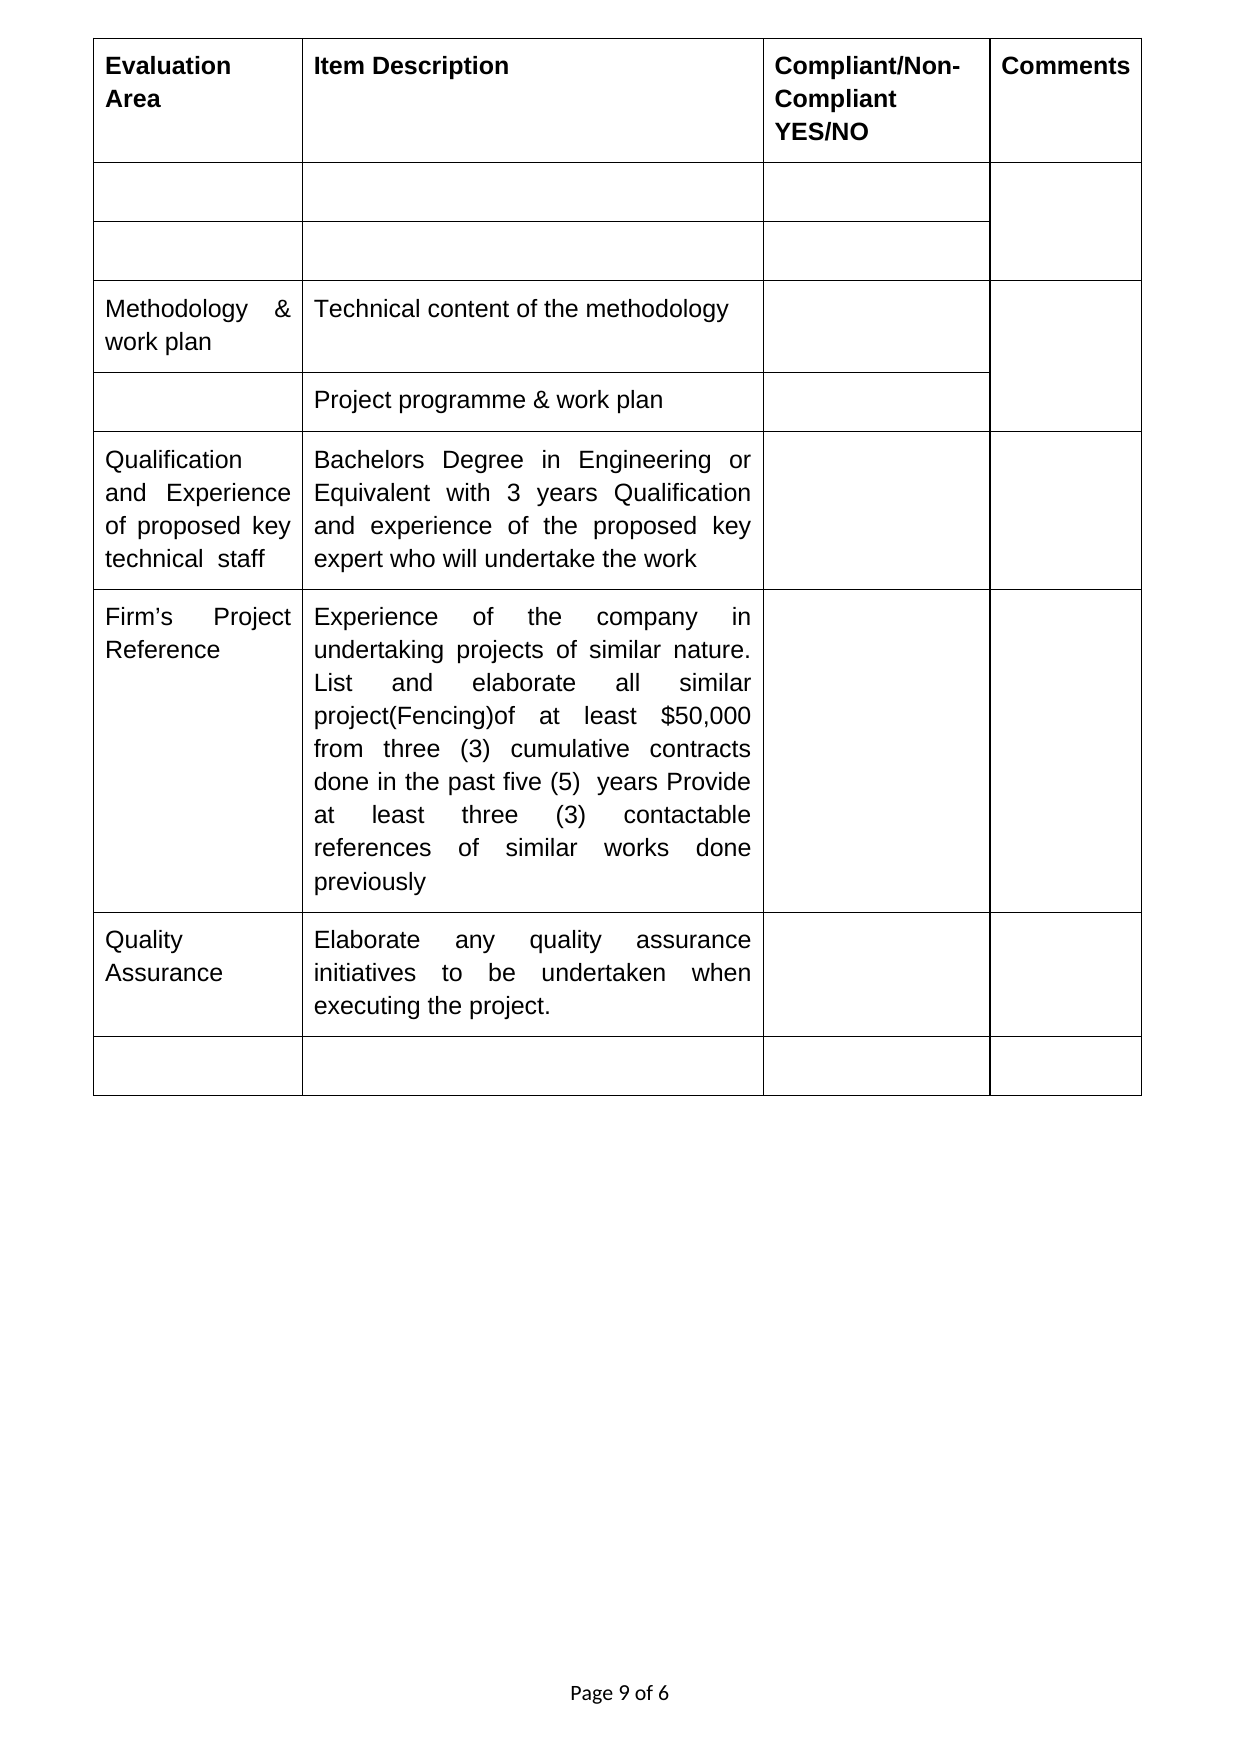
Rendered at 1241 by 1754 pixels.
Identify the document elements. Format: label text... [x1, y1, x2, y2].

table_cell Elaborate any quality assurance initiatives to be undertaken when executing the project. [303, 913, 763, 1036]
table_cell [991, 590, 1141, 912]
table_cell [764, 913, 989, 1036]
table_cell [991, 432, 1141, 589]
table_header Comments [991, 39, 1141, 162]
table_cell [94, 1037, 302, 1095]
table_cell [764, 163, 989, 221]
table_cell Qualification and Experience of proposed key technical staff [94, 432, 302, 589]
table_cell Quality Assurance [94, 913, 302, 1036]
table_cell Methodology & work plan [94, 281, 302, 372]
table_header Item Description [303, 39, 763, 162]
table_cell Bachelors Degree in Engineering or Equivalent with 3 years Qualification and experience of the proposed key expert who will undertake the work [303, 432, 763, 589]
table_cell Experience of the company in undertaking projects of similar nature. List and elaborate all similar project(Fencing)of at least $50,000 from three (3) cumulative contracts done in the past five (5) years Provide at least three (3) contactable references of similar works done previously [303, 590, 763, 912]
table_cell Firm’s Project Reference [94, 590, 302, 912]
table_cell Project programme & work plan [303, 373, 763, 431]
table_cell [303, 1037, 763, 1095]
table_cell [764, 590, 989, 912]
table_cell [991, 281, 1141, 431]
table_cell [303, 222, 763, 280]
table_cell [764, 222, 989, 280]
table_header Compliant/Non-Compliant YES/NO [764, 39, 989, 162]
table_cell [764, 432, 989, 589]
table_cell [303, 163, 763, 221]
table_cell [991, 913, 1141, 1036]
table_header Evaluation Area [94, 39, 302, 162]
table_cell [94, 163, 302, 221]
table_cell [764, 373, 989, 431]
table_cell [764, 281, 989, 372]
table_cell [764, 1037, 989, 1095]
table_cell [991, 163, 1141, 280]
table_cell Technical content of the methodology [303, 281, 763, 372]
table_cell [991, 1037, 1141, 1095]
table_cell [94, 222, 302, 280]
table_cell [94, 373, 302, 431]
